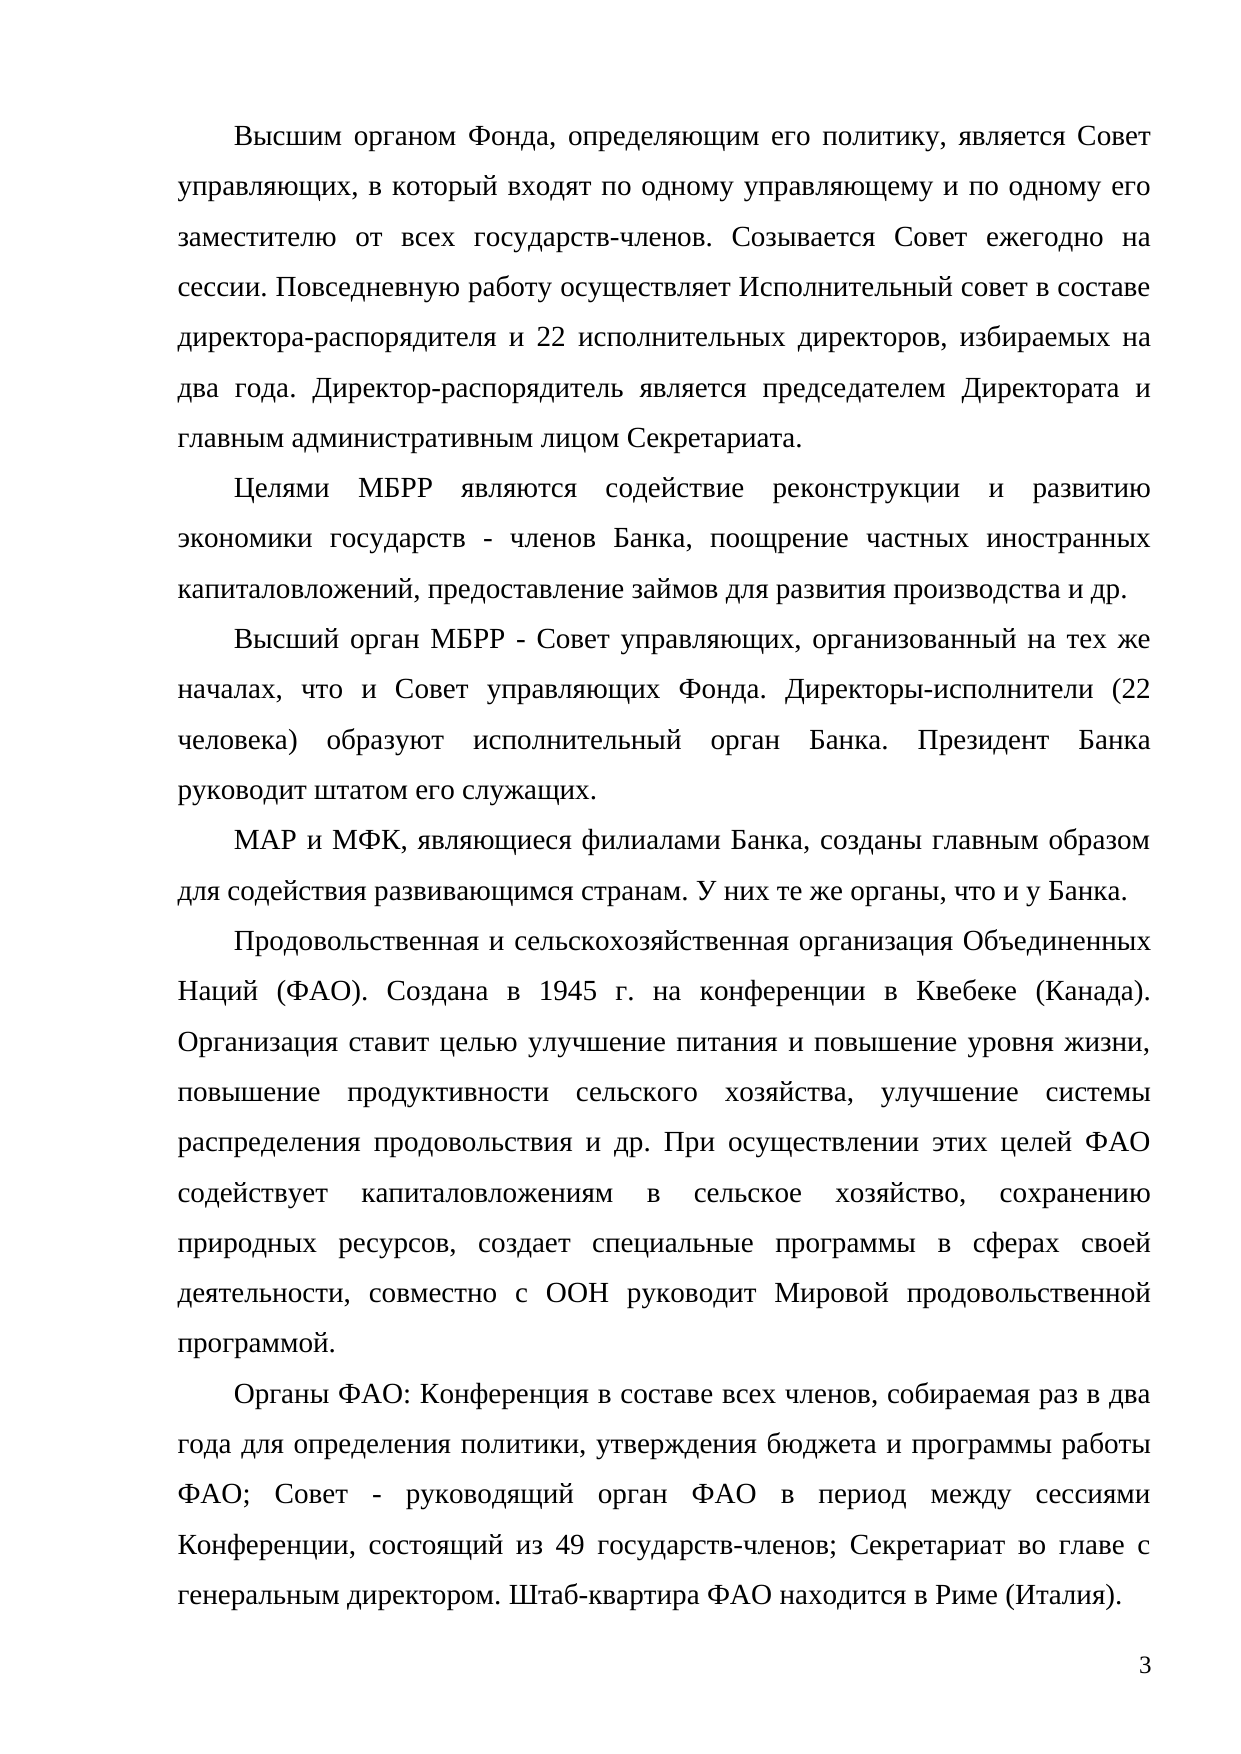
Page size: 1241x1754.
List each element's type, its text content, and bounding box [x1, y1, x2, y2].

text Продовольственная и сельскохозяйственная организация Объединенных Наций (ФАО). Создана в 1945 г. на конференции в Квебеке (Канада). Организация ставит целью улучшение питания и повышение уровня жизни, повышение продуктивности сельского хозяйства, улучшение системы распределения продовольствия и др. При осуществлении этих целей ФАО содействует капиталовложениям в сельское хозяйство, сохранению природных ресурсов, создает специальные программы в сферах своей деятельности, совместно с ООН руководит Мировой продовольственной программой. [177, 923, 1152, 1359]
text МАР и МФК, являющиеся филиалами Банка, созданы главным образом для содействия развивающимся странам. У них те же органы, что и у Банка. [177, 822, 1152, 906]
text Высшим органом Фонда, определяющим его политику, является Совет управляющих, в который входят по одному управляющему и по одному его заместителю от всех государств-членов. Созывается Совет ежегодно на сессии. Повседневную работу осуществляет Исполнительный совет в составе директора-распорядителя и 22 исполнительных директоров, избираемых на два года. Директор-распорядитель является председателем Директората и главным административным лицом Секретариата. [177, 118, 1152, 453]
text Целями МБРР являются содействие реконструкции и развитию экономики государств - членов Банка, поощрение частных иностранных капиталовложений, предоставление займов для развития производства и др. [177, 470, 1152, 604]
text Органы ФАО: Конференция в составе всех членов, собираемая раз в два года для определения политики, утверждения бюджета и программы работы ФАО; Совет - руководящий орган ФАО в период между сессиями Конференции, состоящий из 49 государств-членов; Секретариат во главе с генеральным директором. Штаб-квартира ФАО находится в Риме (Италия). [177, 1376, 1152, 1611]
text Высший орган МБРР - Совет управляющих, организованный на тех же началах, что и Совет управляющих Фонда. Директоры-исполнители (22 человека) образуют исполнительный орган Банка. Президент Банка руководит штатом его служащих. [177, 621, 1152, 806]
